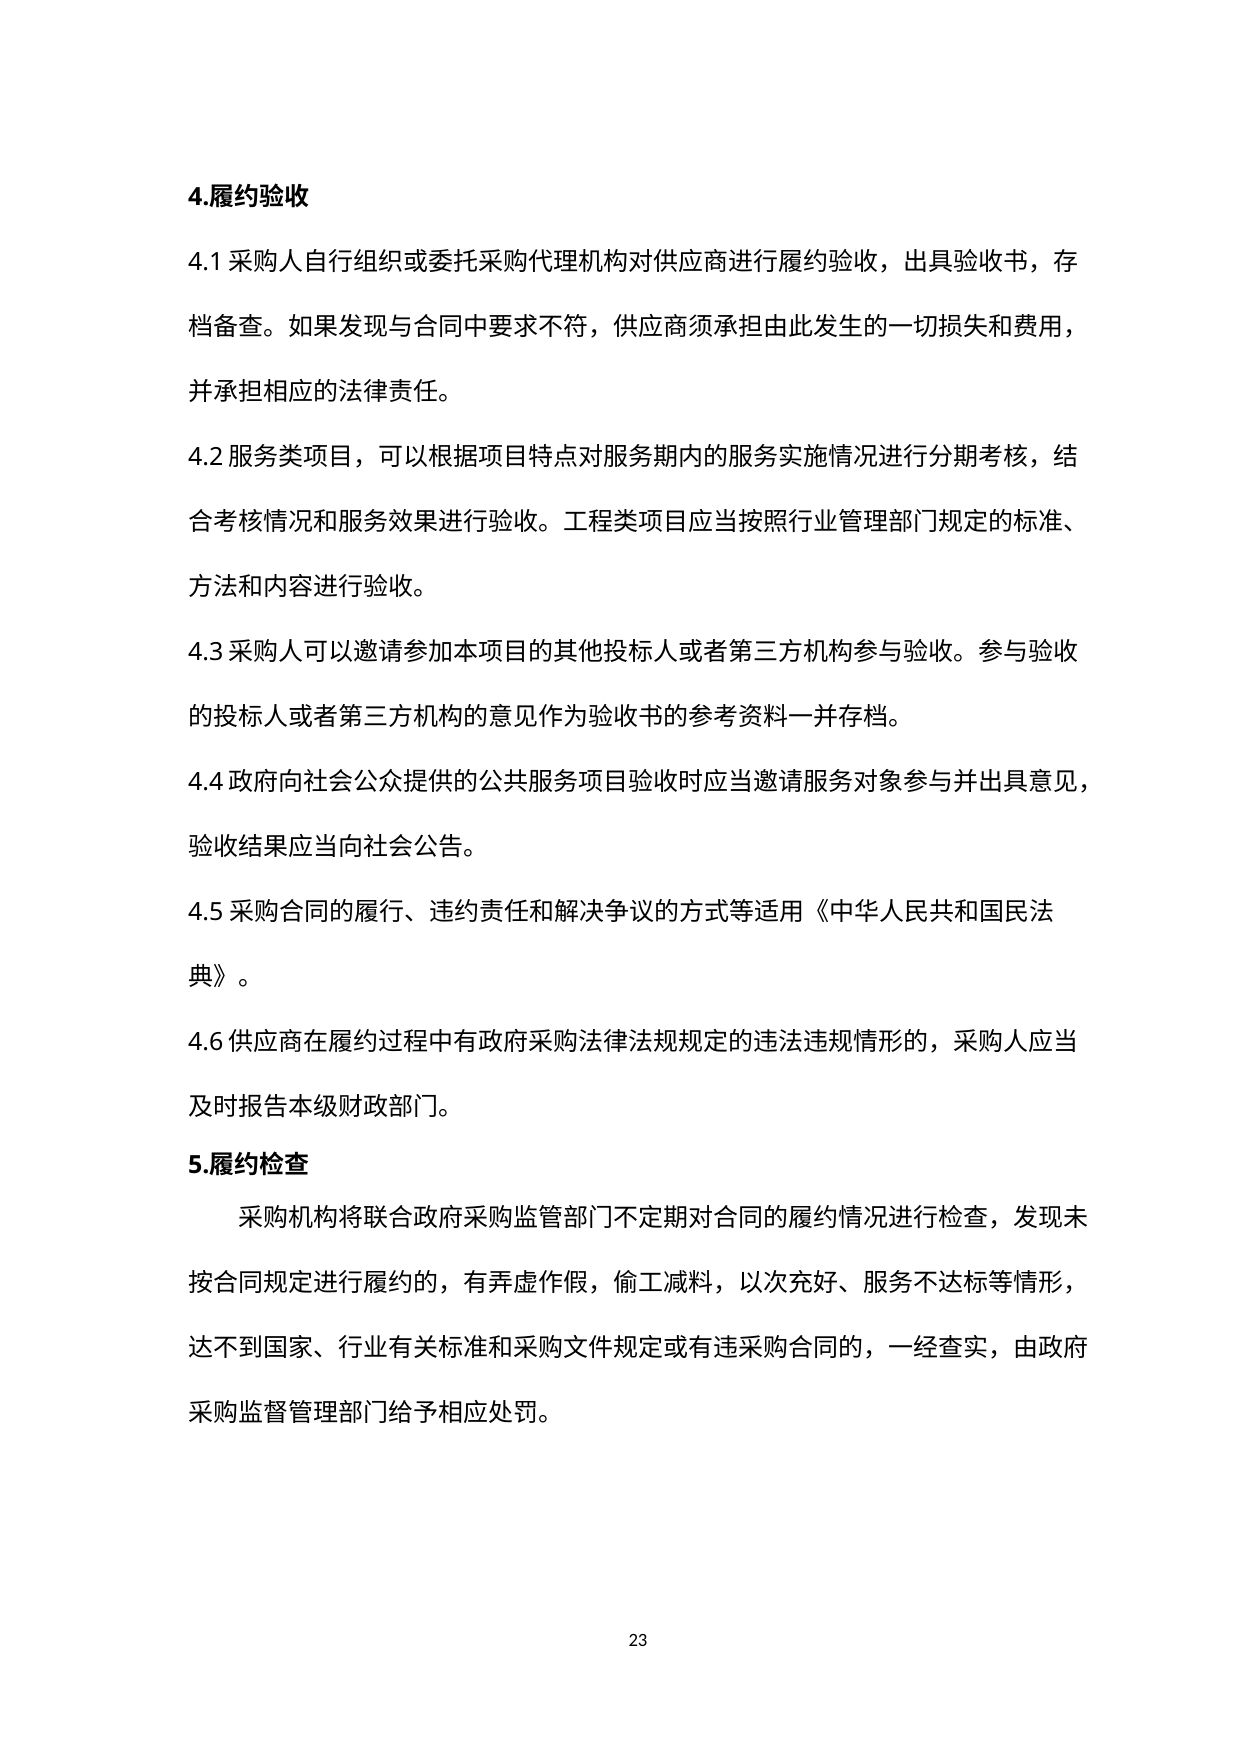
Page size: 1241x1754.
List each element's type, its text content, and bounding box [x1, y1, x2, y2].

text 4.6供应商在履约过程中有政府采购法律法规规定的违法违规情形的，采购人应当及时报告本级财政部门。 [188, 1007, 1088, 1137]
text 4.1采购人自行组织或委托采购代理机构对供应商进行履约验收，出具验收书，存档备查。如果发现与合同中要求不符，供应商须承担由此发生的一切损失和费用，并承担相应的法律责任。 [188, 227, 1088, 422]
text 4.2服务类项目，可以根据项目特点对服务期内的服务实施情况进行分期考核，结合考核情况和服务效果进行验收。工程类项目应当按照行业管理部门规定的标准、方法和内容进行验收。 [188, 422, 1088, 617]
text 5.履约检查 [188, 1137, 1088, 1183]
text 4.4政府向社会公众提供的公共服务项目验收时应当邀请服务对象参与并出具意见，验收结果应当向社会公告。 [188, 747, 1088, 877]
text 4.履约验收 [188, 162, 1088, 227]
text 采购机构将联合政府采购监管部门不定期对合同的履约情况进行检查，发现未按合同规定进行履约的，有弄虚作假，偷工减料，以次充好、服务不达标等情形，达不到国家、行业有关标准和采购文件规定或有违采购合同的，一经查实，由政府采购监督管理部门给予相应处罚。 [188, 1183, 1088, 1443]
text 4.3采购人可以邀请参加本项目的其他投标人或者第三方机构参与验收。参与验收的投标人或者第三方机构的意见作为验收书的参考资料一并存档。 [188, 617, 1088, 747]
text 4.5 采购合同的履行、违约责任和解决争议的方式等适用《中华人民共和国民法典》。 [188, 877, 1088, 1007]
